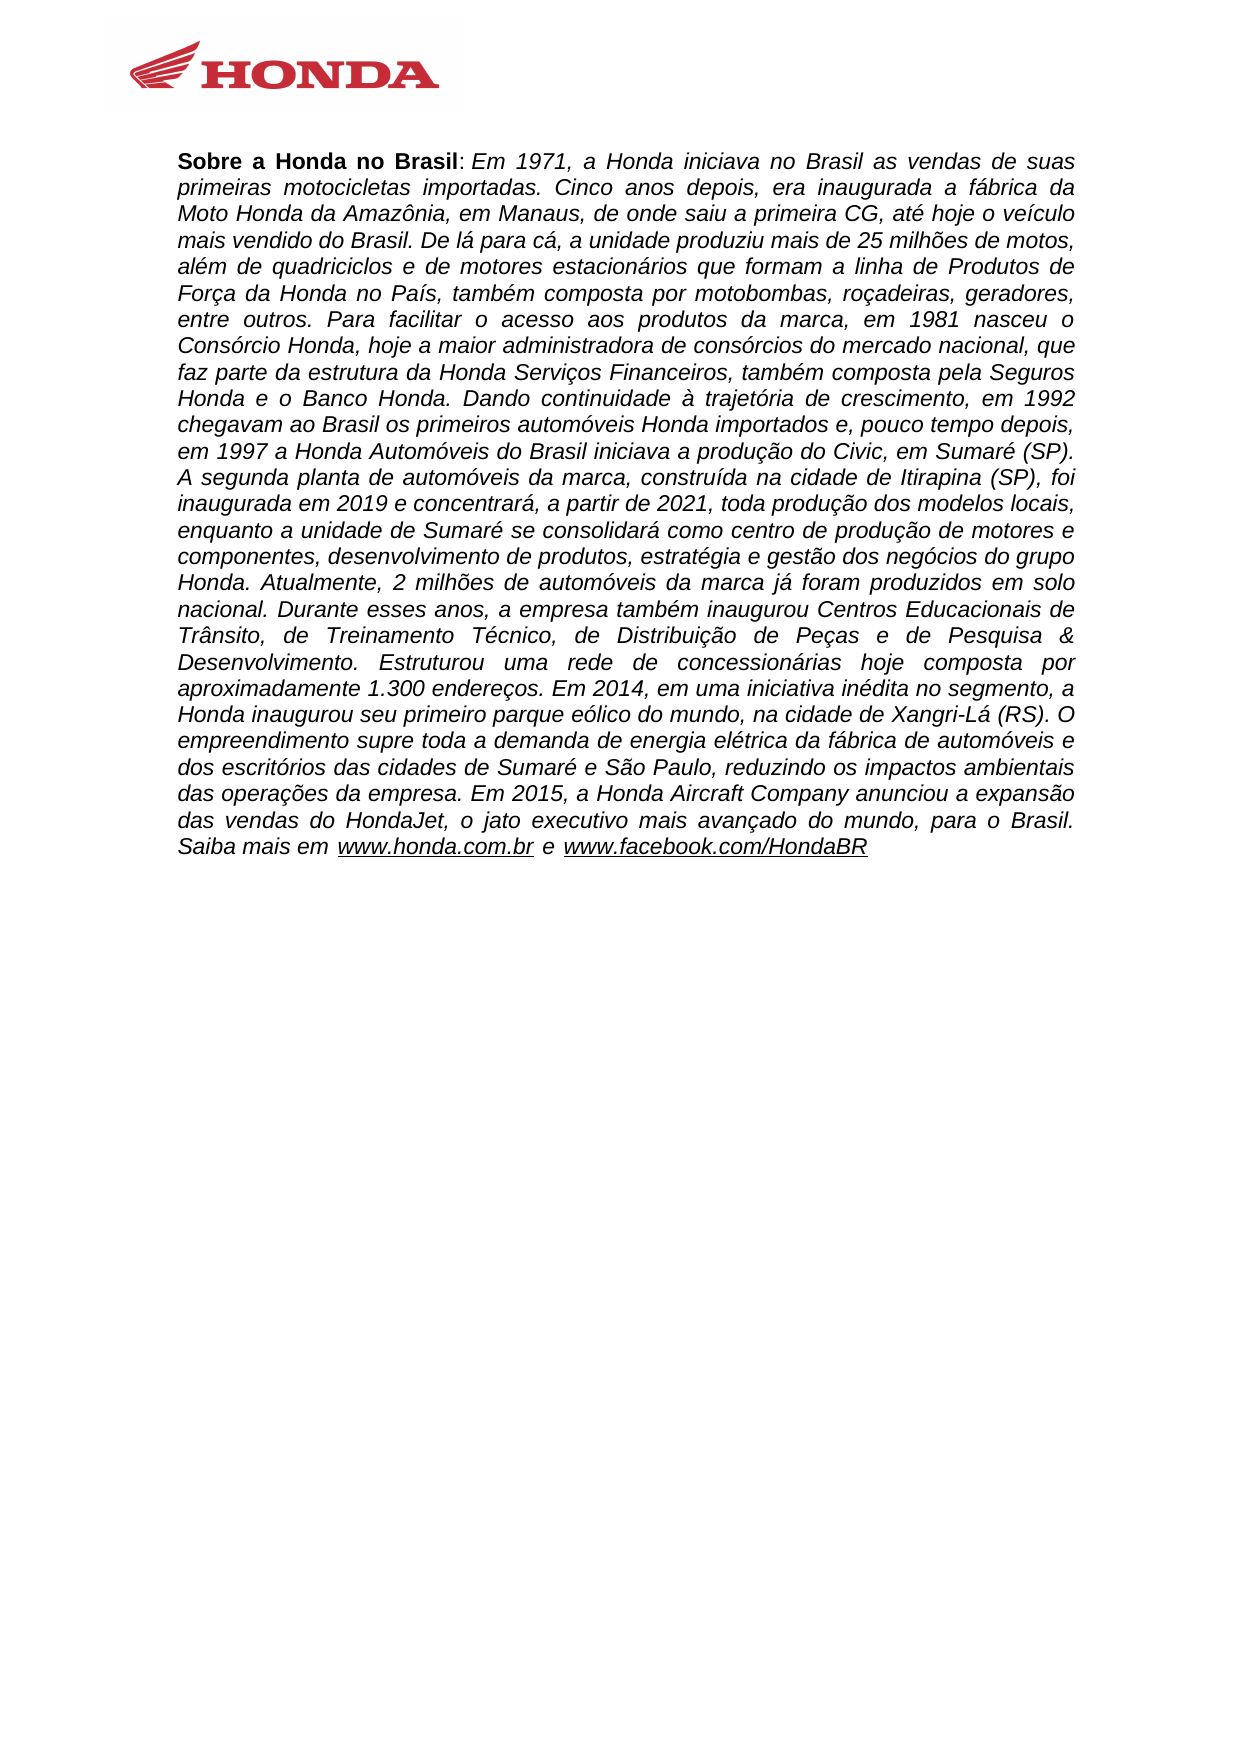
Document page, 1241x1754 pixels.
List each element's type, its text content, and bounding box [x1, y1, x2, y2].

text Sobre a Honda no Brasil: Em 1971, a Honda iniciava no Brasil as vendas de suas primeiras motocicletas importadas. Cinco anos depois, era inaugurada a fábrica da Moto Honda da Amazônia, em Manaus, de onde saiu a primeira CG, até hoje o veículo mais vendido do Brasil. De lá para cá, a unidade produziu mais de 25 milhões de motos, além de quadriciclos e de motores estacionários que formam a linha de Produtos de Força da Honda no País, também composta por motobombas, roçadeiras, geradores, entre outros. Para facilitar o acesso aos produtos da marca, em 1981 nasceu o Consórcio Honda, hoje a maior administradora de consórcios do mercado nacional, que faz parte da estrutura da Honda Serviços Financeiros, também composta pela Seguros Honda e o Banco Honda. Dando continuidade à trajetória de crescimento, em 1992 chegavam ao Brasil os primeiros automóveis Honda importados e, pouco tempo depois, em 1997 a Honda Automóveis do Brasil iniciava a produção do Civic, em Sumaré (SP). A segunda planta de automóveis da marca, construída na cidade de Itirapina (SP), foi inaugurada em 2019 e concentrará, a partir de 2021, toda produção dos modelos locais, enquanto a unidade de Sumaré se consolidará como centro de produção de motores e componentes, desenvolvimento de produtos, estratégia e gestão dos negócios do grupo Honda. Atualmente, 2 milhões de automóveis da marca já foram produzidos em solo nacional. Durante esses anos, a empresa também inaugurou Centros Educacionais de Trânsito, de Treinamento Técnico, de Distribuição de Peças e de Pesquisa & Desenvolvimento. Estruturou uma rede de concessionárias hoje composta por aproximadamente 1.300 endereços. Em 2014, em uma iniciativa inédita no segmento, a Honda inaugurou seu primeiro parque eólico do mundo, na cidade de Xangri-Lá (RS). O empreendimento supre toda a demanda de energia elétrica da fábrica de automóveis e dos escritórios das cidades de Sumaré e São Paulo, reduzindo os impactos ambientais das operações da empresa. Em 2015, a Honda Aircraft Company anunciou a expansão das vendas do HondaJet, o jato executivo mais avançado do mundo, para o Brasil. Saiba mais em www.honda.com.br e www.facebook.com/HondaBR [177, 148, 1078, 859]
picture [103, 14, 466, 115]
